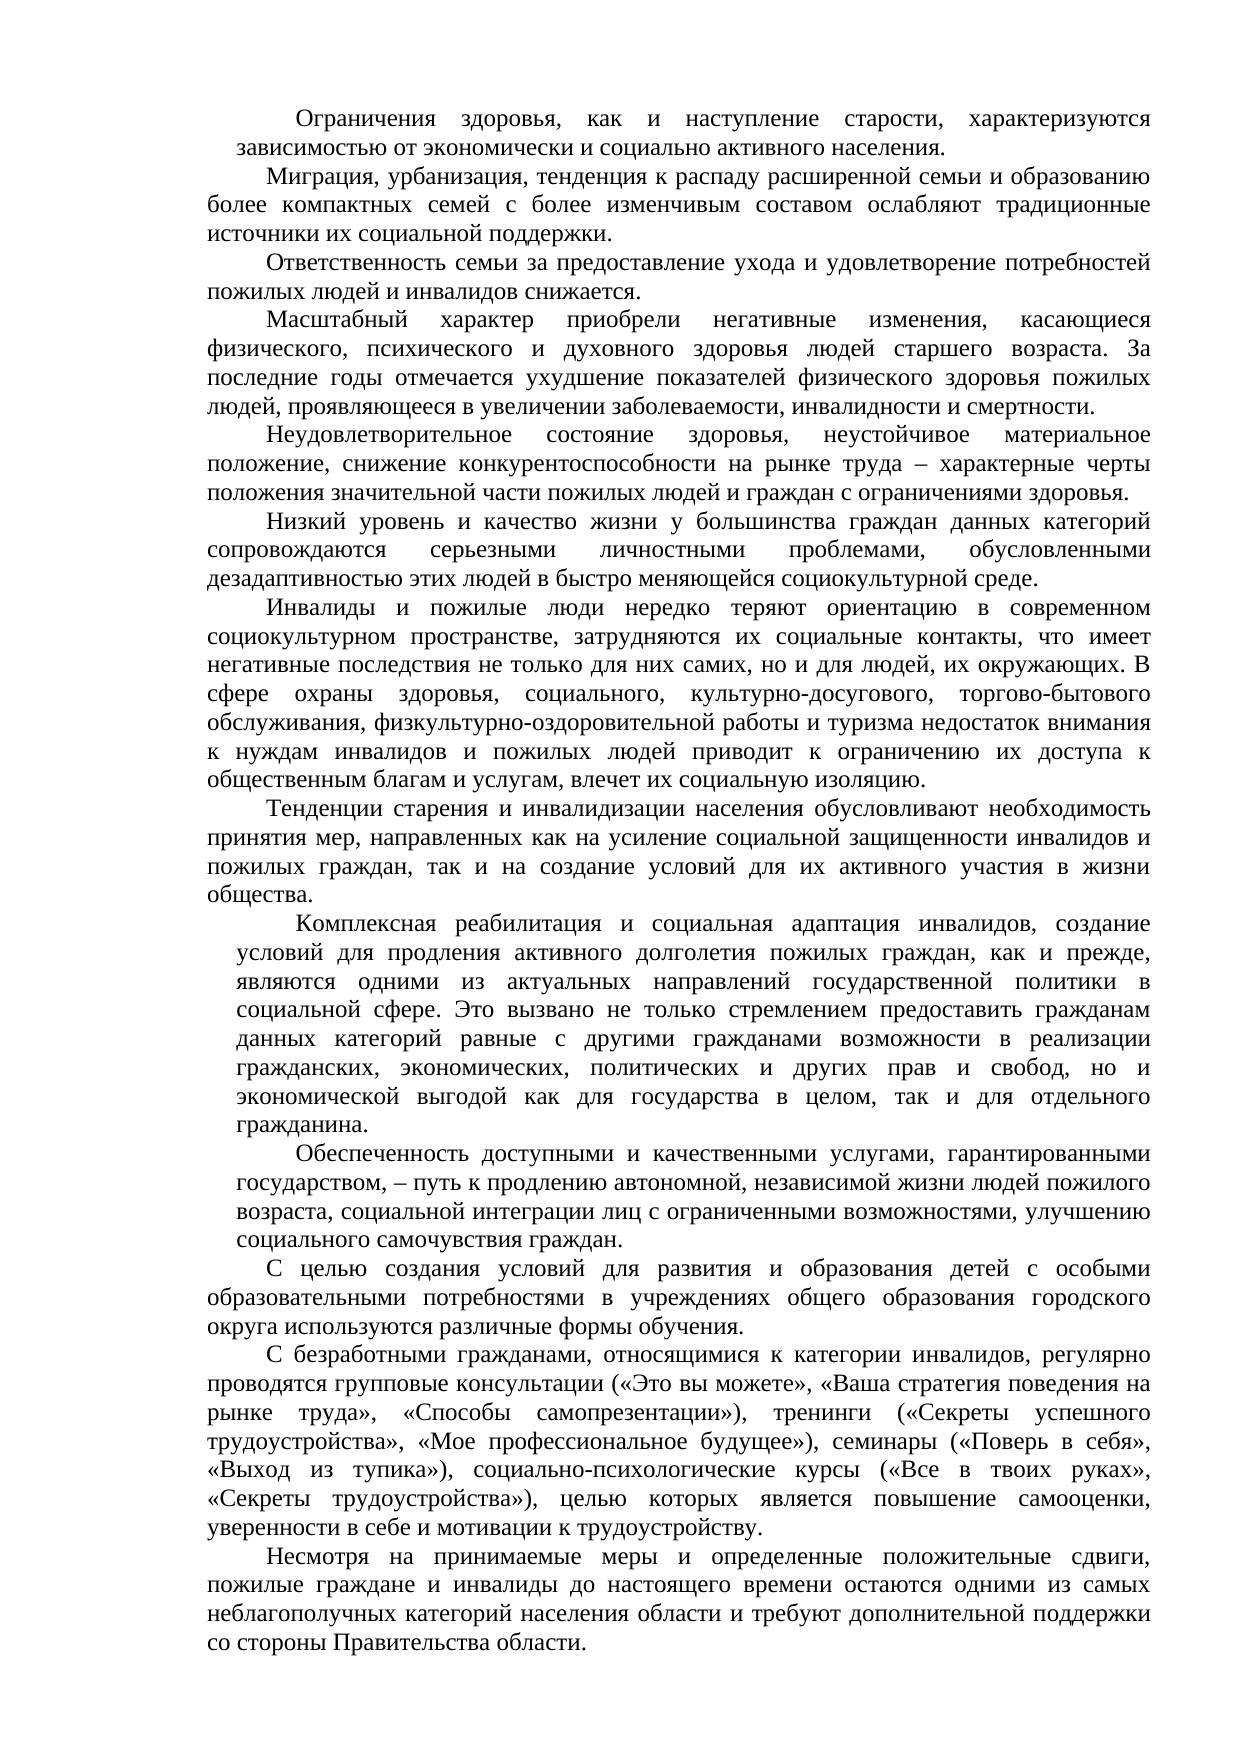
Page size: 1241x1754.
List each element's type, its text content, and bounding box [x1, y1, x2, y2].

text Ограничения здоровья, как и наступление старости, характеризуются зависимостью от экономически и социально активного населения. [236, 103, 1152, 161]
text Низкий уровень и качество жизни у большинства граждан данных категорий сопровождаются серьезными личностными проблемами, обусловленными дезадаптивностью этих людей в быстро меняющейся социокультурной среде. [207, 506, 1152, 592]
text Тенденции старения и инвалидизации населения обусловливают необходимость принятия мер, направленных как на усиление социальной защищенности инвалидов и пожилых граждан, так и на создание условий для их активного участия в жизни общества. [207, 793, 1152, 908]
text Комплексная реабилитация и социальная адаптация инвалидов, создание условий для продления активного долголетия пожилых граждан, как и прежде, являются одними из актуальных направлений государственной политики в социальной сфере. Это вызвано не только стремлением предоставить гражданам данных категорий равные с другими гражданами возможности в реализации гражданских, экономических, политических и других прав и свобод, но и экономической выгодой как для государства в целом, так и для отдельного гражданина. [236, 908, 1152, 1138]
text С целью создания условий для развития и образования детей с особыми образовательными потребностями в учреждениях общего образования городского округа используются различные формы обучения. [207, 1253, 1152, 1339]
text Масштабный характер приобрели негативные изменения, касающиеся физического, психического и духовного здоровья людей старшего возраста. За последние годы отмечается ухудшение показателей физического здоровья пожилых людей, проявляющееся в увеличении заболеваемости, инвалидности и смертности. [207, 304, 1152, 419]
text Инвалиды и пожилые люди нередко теряют ориентацию в современном социокультурном пространстве, затрудняются их социальные контакты, что имеет негативные последствия не только для них самих, но и для людей, их окружающих. В сфере охраны здоровья, социального, культурно-досугового, торгово-бытового обслуживания, физкультурно-оздоровительной работы и туризма недостаток внимания к нуждам инвалидов и пожилых людей приводит к ограничению их доступа к общественным благам и услугам, влечет их социальную изоляцию. [207, 592, 1152, 793]
text Миграция, урбанизация, тенденция к распаду расширенной семьи и образованию более компактных семей с более изменчивым составом ослабляют традиционные источники их социальной поддержки. [207, 161, 1152, 247]
text Обеспеченность доступными и качественными услугами, гарантированными государством, – путь к продлению автономной, независимой жизни людей пожилого возраста, социальной интеграции лиц с ограниченными возможностями, улучшению социального самочувствия граждан. [236, 1138, 1152, 1253]
text Ответственность семьи за предоставление ухода и удовлетворение потребностей пожилых людей и инвалидов снижается. [207, 247, 1152, 304]
text С безработными гражданами, относящимися к категории инвалидов, регулярно проводятся групповые консультации («Это вы можете», «Ваша стратегия поведения на рынке труда», «Способы самопрезентации»), тренинги («Секреты успешного трудоустройства», «Мое профессиональное будущее»), семинары («Поверь в себя», «Выход из тупика»), социально-психологические курсы («Все в твоих руках», «Секреты трудоустройства»), целью которых является повышение самооценки, уверенности в себе и мотивации к трудоустройству. [207, 1339, 1152, 1541]
text Несмотря на принимаемые меры и определенные положительные сдвиги, пожилые граждане и инвалиды до настоящего времени остаются одними из самых неблагополучных категорий населения области и требуют дополнительной поддержки со стороны Правительства области. [207, 1541, 1152, 1656]
text Неудовлетворительное состояние здоровья, неустойчивое материальное положение, снижение конкурентоспособности на рынке труда – характерные черты положения значительной части пожилых людей и граждан с ограничениями здоровья. [207, 419, 1152, 506]
